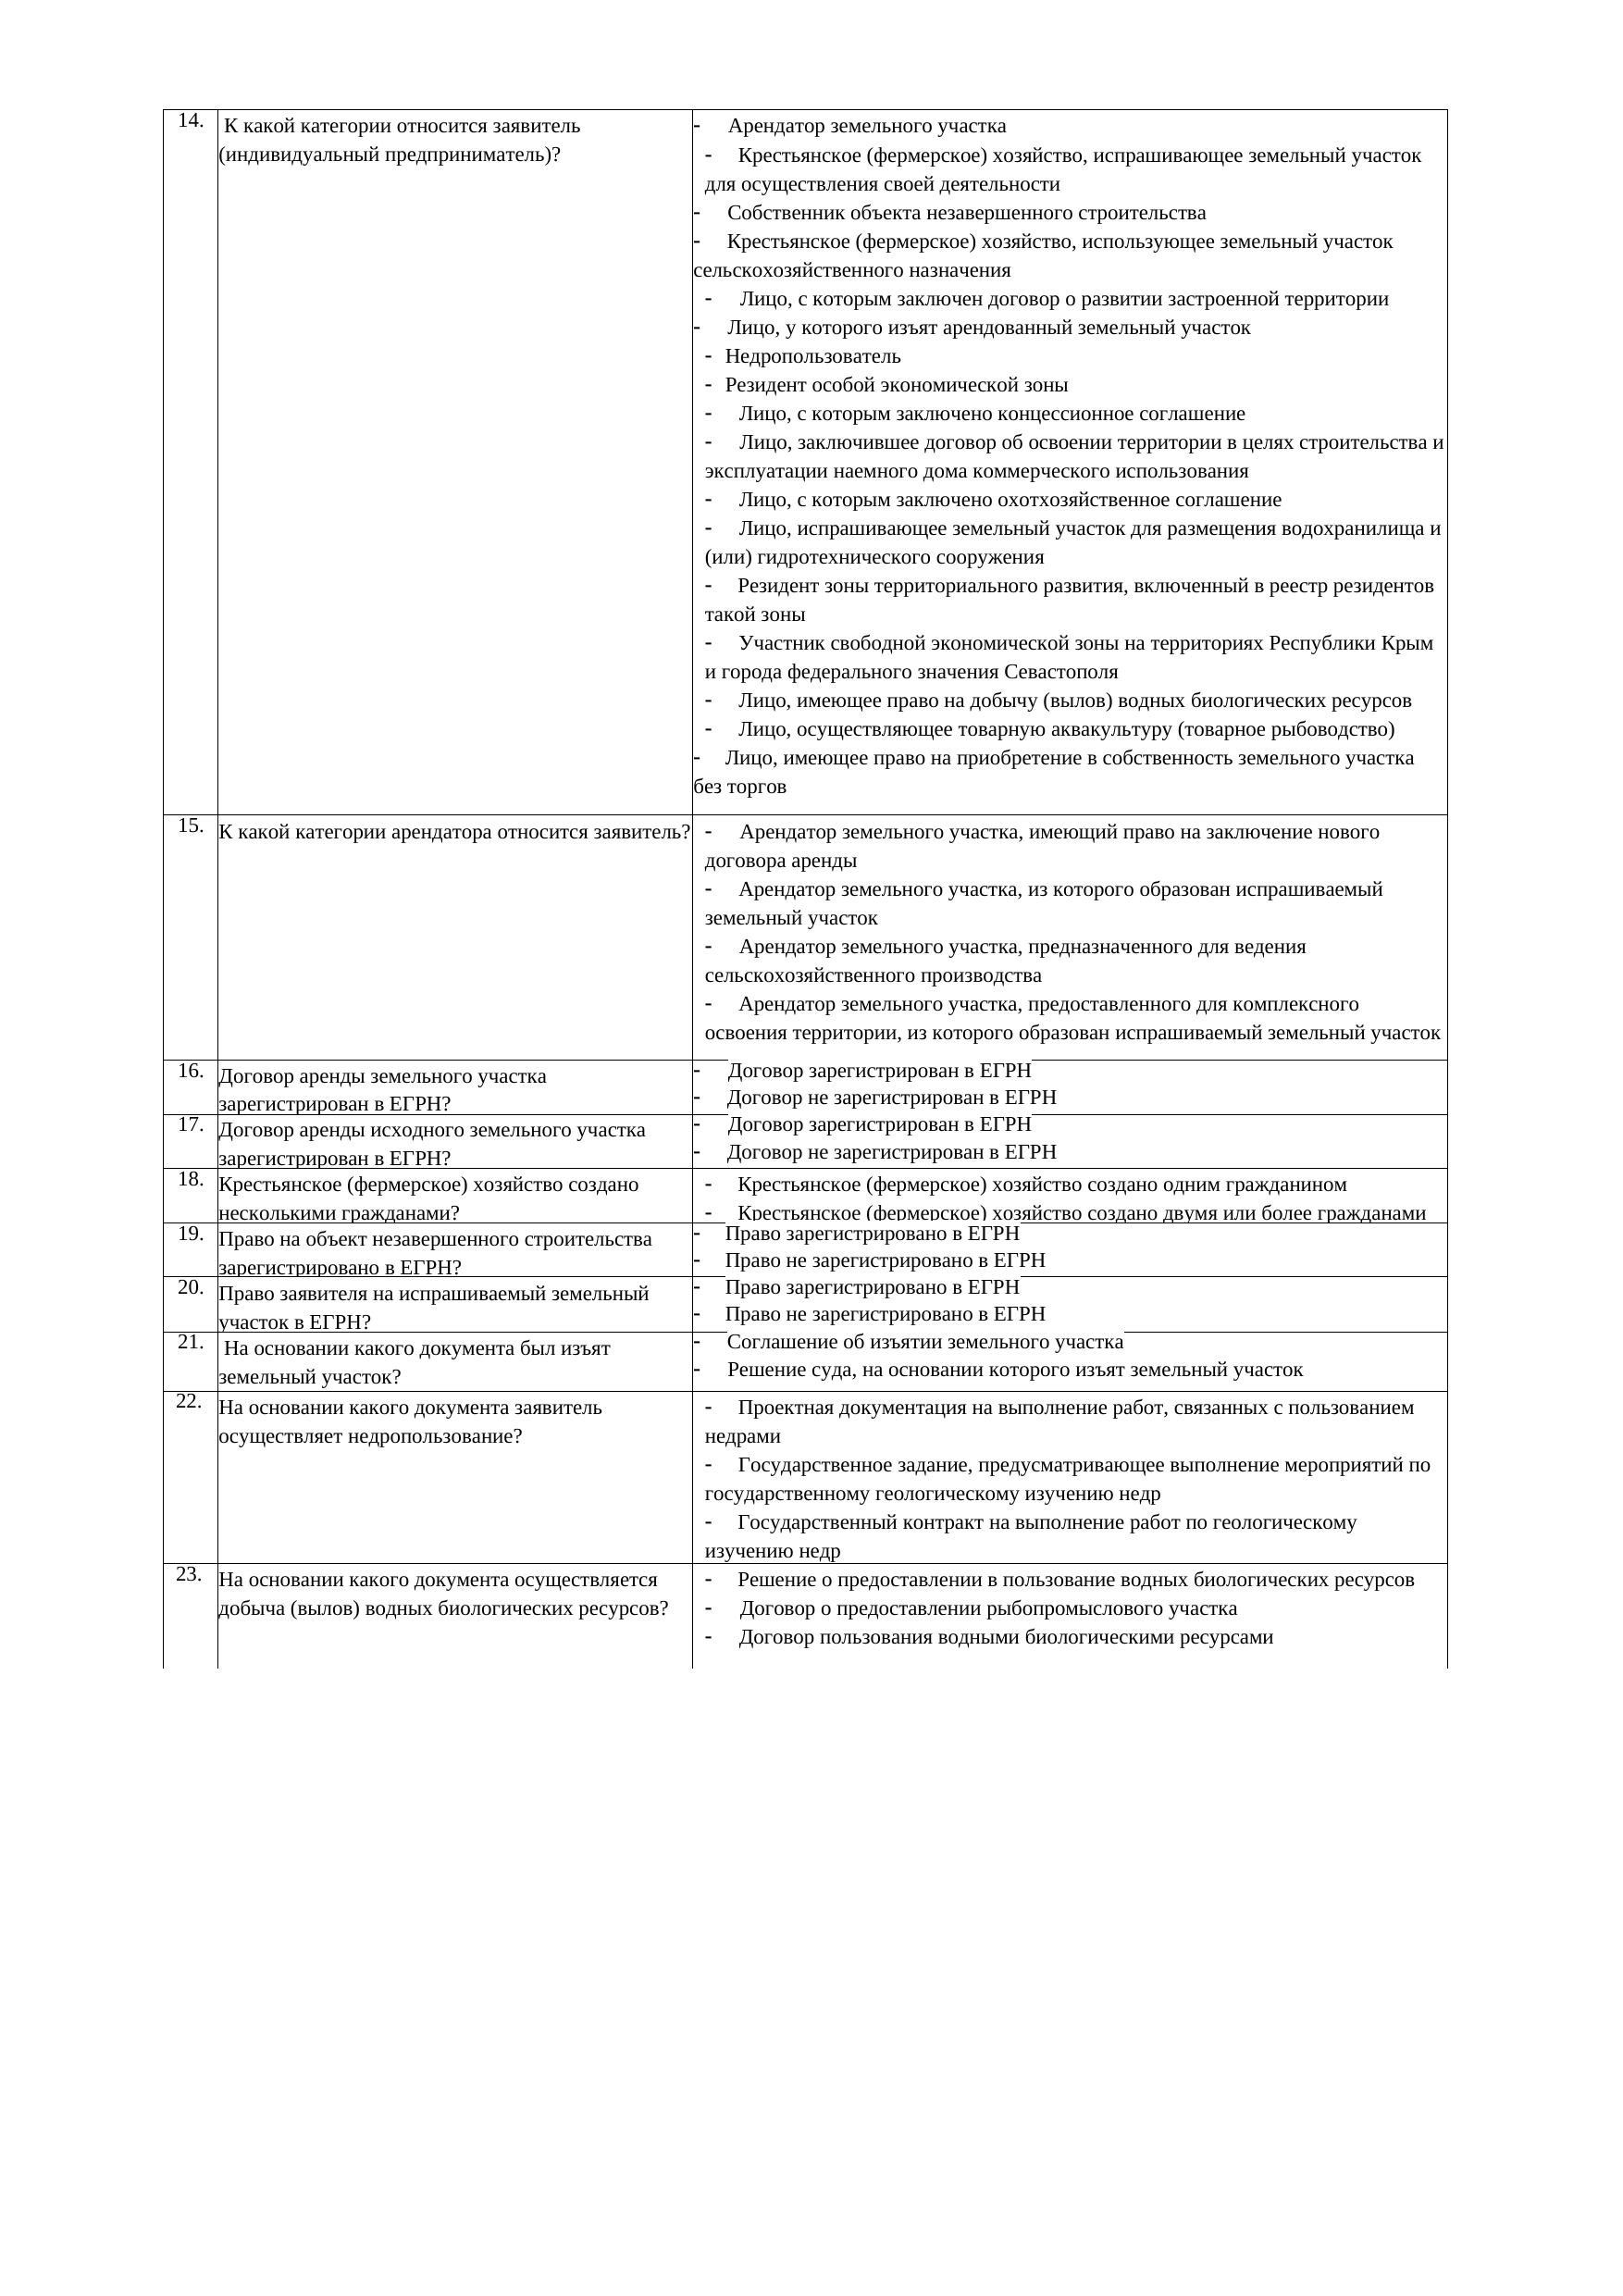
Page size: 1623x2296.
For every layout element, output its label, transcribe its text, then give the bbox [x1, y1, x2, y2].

table_cell Право зарегистрировано в ЕГРН Право не зарегистрировано в ЕГРН [693, 1277, 1447, 1331]
table_cell Арендатор земельного участка Крестьянское (фермерское) хозяйство, испрашивающее земельный участок для осуществления своей деятельности Собственник объекта незавершенного строительства Крестьянское (фермерское) хозяйство, использующее земельный участок сельскохозяйственного назначения Лицо, с которым заключен договор о развитии застроенной территории Лицо, у которого изъят арендованный земельный участок Недропользователь Резидент особой экономической зоны Лицо, с которым заключено концессионное соглашение Лицо, заключившее договор об освоении территории в целях строительства и эксплуатации наемного дома коммерческого использования Лицо, с которым заключено охотхозяйственное соглашение Лицо, испрашивающее земельный участок для размещения водохранилища и (или) гидротехнического сооружения Резидент зоны территориального развития, включенный в реестр резидентов такой зоны Участник свободной экономической зоны на территориях Республики Крым и города федерального значения Севастополя Лицо, имеющее право на добычу (вылов) водных биологических ресурсов Лицо, осуществляющее товарную аквакультуру (товарное рыбоводство) Лицо, имеющее право на приобретение в собственность земельного участка без торгов [693, 110, 1447, 814]
table_cell Решение о предоставлении в пользование водных биологических ресурсов Договор о предоставлении рыбопромыслового участка Договор пользования водными биологическими ресурсами [693, 1564, 1447, 1668]
table_cell 16. [164, 1061, 217, 1113]
table_cell Арендатор земельного участка, имеющий право на заключение нового договора аренды Арендатор земельного участка, из которого образован испрашиваемый земельный участок Арендатор земельного участка, предназначенного для ведения сельскохозяйственного производства Арендатор земельного участка, предоставленного для комплексного освоения территории, из которого образован испрашиваемый земельный участок [693, 815, 1447, 1060]
table_cell Договор аренды земельного участка зарегистрирован в ЕГРН? [452, 1061, 692, 1113]
table_cell Крестьянское (фермерское) хозяйство создано одним гражданином Крестьянское (фермерское) хозяйство создано двумя или более гражданами [693, 1169, 1447, 1222]
table_cell Соглашение об изъятии земельного участка Решение суда, на основании которого изъят земельный участок [693, 1333, 1447, 1390]
table_cell На основании какого документа заявитель осуществляет недропользование? [218, 1392, 692, 1563]
table_cell 18. [164, 1169, 217, 1222]
table_cell К какой категории относится заявитель (индивидуальный предприниматель)? [218, 110, 692, 814]
table_cell Договор зарегистрирован в ЕГРН Договор не зарегистрирован в ЕГРН [693, 1115, 1447, 1168]
table_cell 19. [164, 1223, 217, 1276]
table_cell 17. [164, 1115, 217, 1168]
table_cell 21. [164, 1333, 217, 1390]
table_cell Право зарегистрировано в ЕГРН Право не зарегистрировано в ЕГРН [693, 1223, 1447, 1276]
table_cell 20. [164, 1277, 217, 1331]
table_cell Договор аренды исходного земельного участка зарегистрирован в ЕГРН? [452, 1115, 692, 1168]
table_cell 23. [164, 1564, 217, 1668]
table_cell Договор зарегистрирован в ЕГРН Договор не зарегистрирован в ЕГРН [693, 1061, 1447, 1113]
table_cell На основании какого документа был изъят земельный участок? [402, 1333, 692, 1390]
table_cell Право заявителя на испрашиваемый земельный участок в ЕГРН? [371, 1277, 692, 1331]
table_cell 15. [164, 815, 217, 1060]
table_cell Право на объект незавершенного строительства зарегистрировано в ЕГРН? [462, 1223, 692, 1276]
table_cell На основании какого документа осуществляется добыча (вылов) водных биологических ресурсов? [218, 1564, 692, 1668]
table_cell Проектная документация на выполнение работ, связанных с пользованием недрами Государственное задание, предусматривающее выполнение мероприятий по государственному геологическому изучению недр Государственный контракт на выполнение работ по геологическому изучению недр [693, 1392, 1447, 1563]
table_cell 22. [164, 1392, 217, 1563]
table_cell К какой категории арендатора относится заявитель? [218, 815, 692, 1060]
table_cell 14. [164, 110, 217, 814]
table_cell Крестьянское (фермерское) хозяйство создано несколькими гражданами? [460, 1169, 692, 1222]
